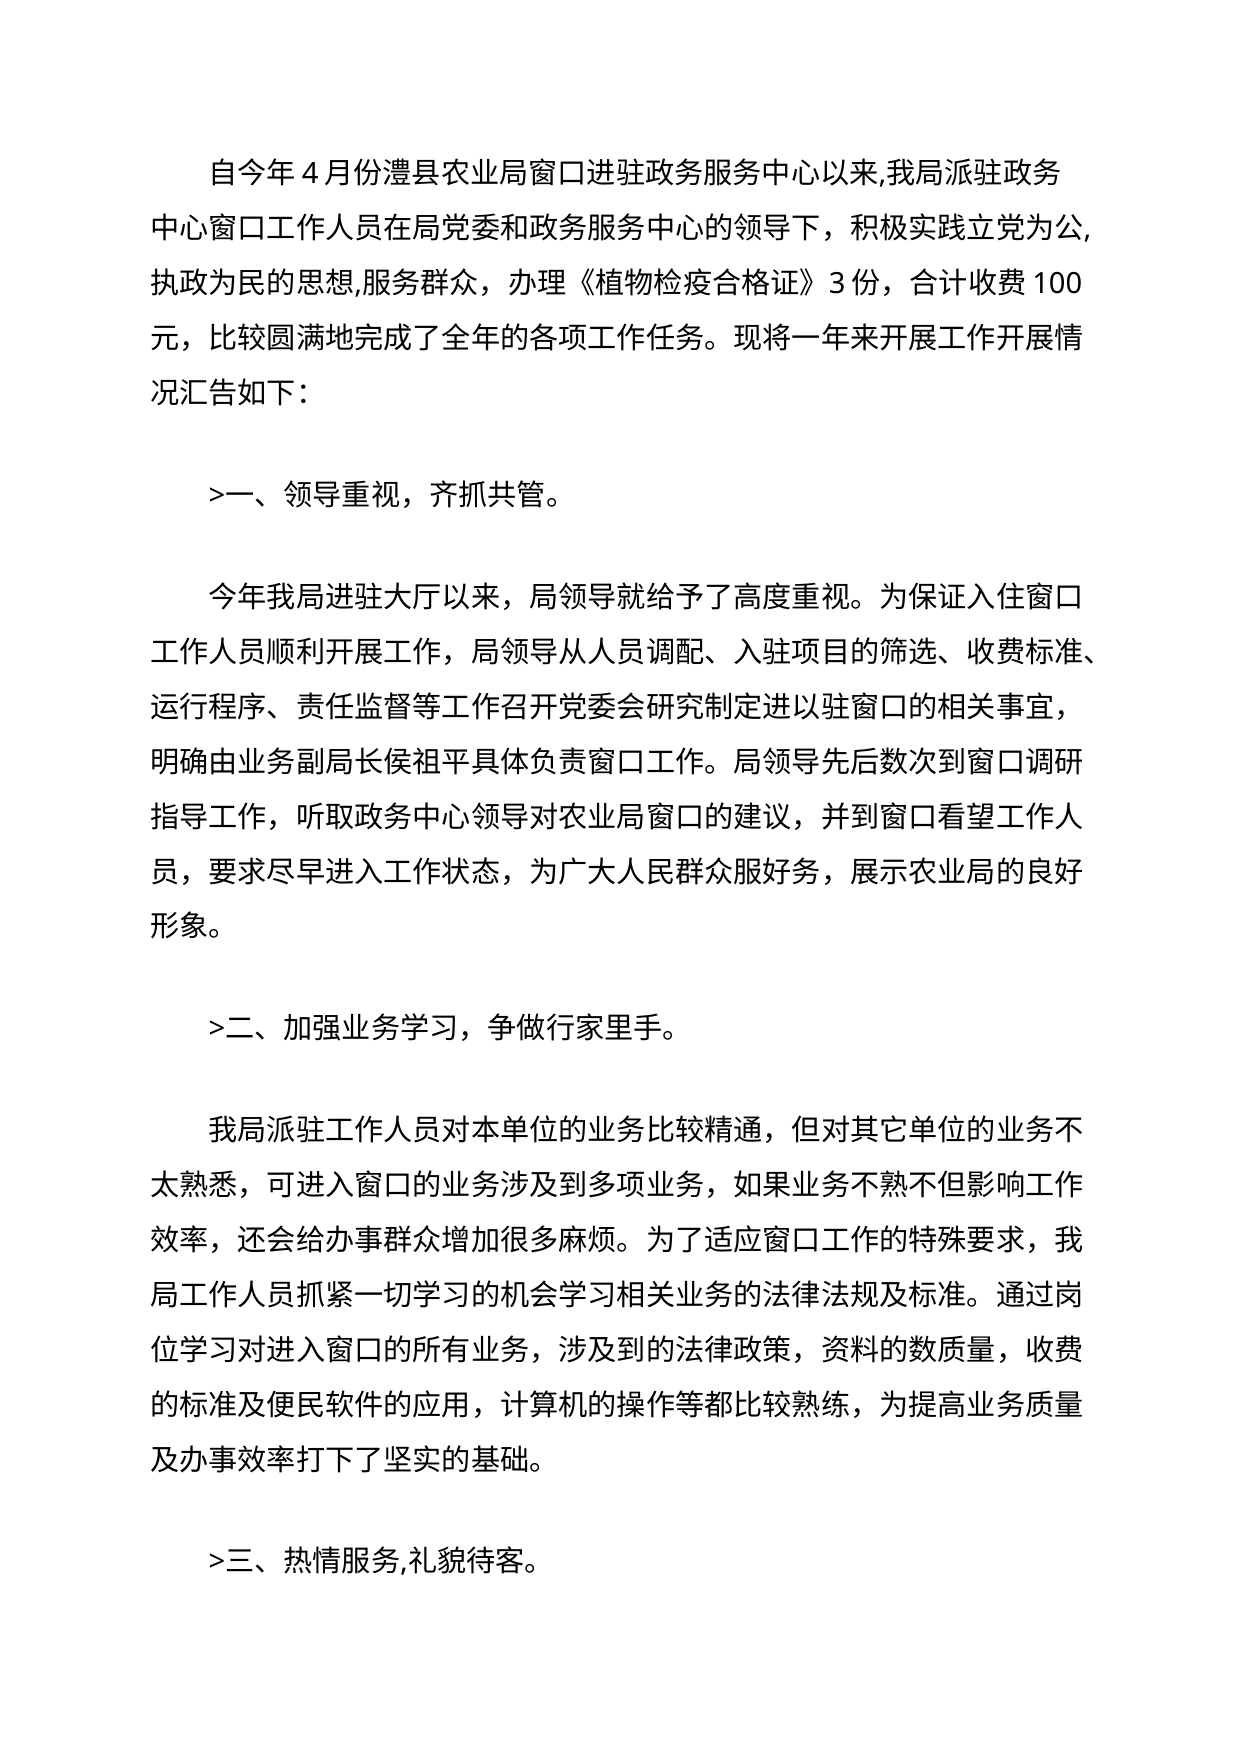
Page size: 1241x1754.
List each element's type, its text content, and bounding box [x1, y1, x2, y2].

text 我局派驻工作人员对本单位的业务比较精通，但对其它单位的业务不太熟悉，可进入窗口的业务涉及到多项业务，如果业务不熟不但影响工作效率，还会给办事群众增加很多麻烦。为了适应窗口工作的特殊要求，我局工作人员抓紧一切学习的机会学习相关业务的法律法规及标准。通过岗位学习对进入窗口的所有业务，涉及到的法律政策，资料的数质量，收费的标准及便民软件的应用，计算机的操作等都比较熟练，为提高业务质量及办事效率打下了坚实的基础。 [150, 1107, 1090, 1478]
text >二、加强业务学习，争做行家里手。 [150, 1005, 1090, 1047]
text >一、领导重视，齐抓共管。 [150, 472, 1090, 514]
text 今年我局进驻大厅以来，局领导就给予了高度重视。为保证入住窗口工作人员顺利开展工作，局领导从人员调配、入驻项目的筛选、收费标准、运行程序、责任监督等工作召开党委会研究制定进以驻窗口的相关事宜，明确由业务副局长侯祖平具体负责窗口工作。局领导先后数次到窗口调研指导工作，听取政务中心领导对农业局窗口的建议，并到窗口看望工作人员，要求尽早进入工作状态，为广大人民群众服好务，展示农业局的良好形象。 [150, 574, 1090, 945]
text >三、热情服务,礼貌待客。 [150, 1538, 1090, 1580]
text 自今年4月份澧县农业局窗口进驻政务服务中心以来,我局派驻政务中心窗口工作人员在局党委和政务服务中心的领导下，积极实践立党为公,执政为民的思想,服务群众，办理《植物检疫合格证》3份，合计收费100元，比较圆满地完成了全年的各项工作任务。现将一年来开展工作开展情况汇告如下： [150, 150, 1090, 412]
